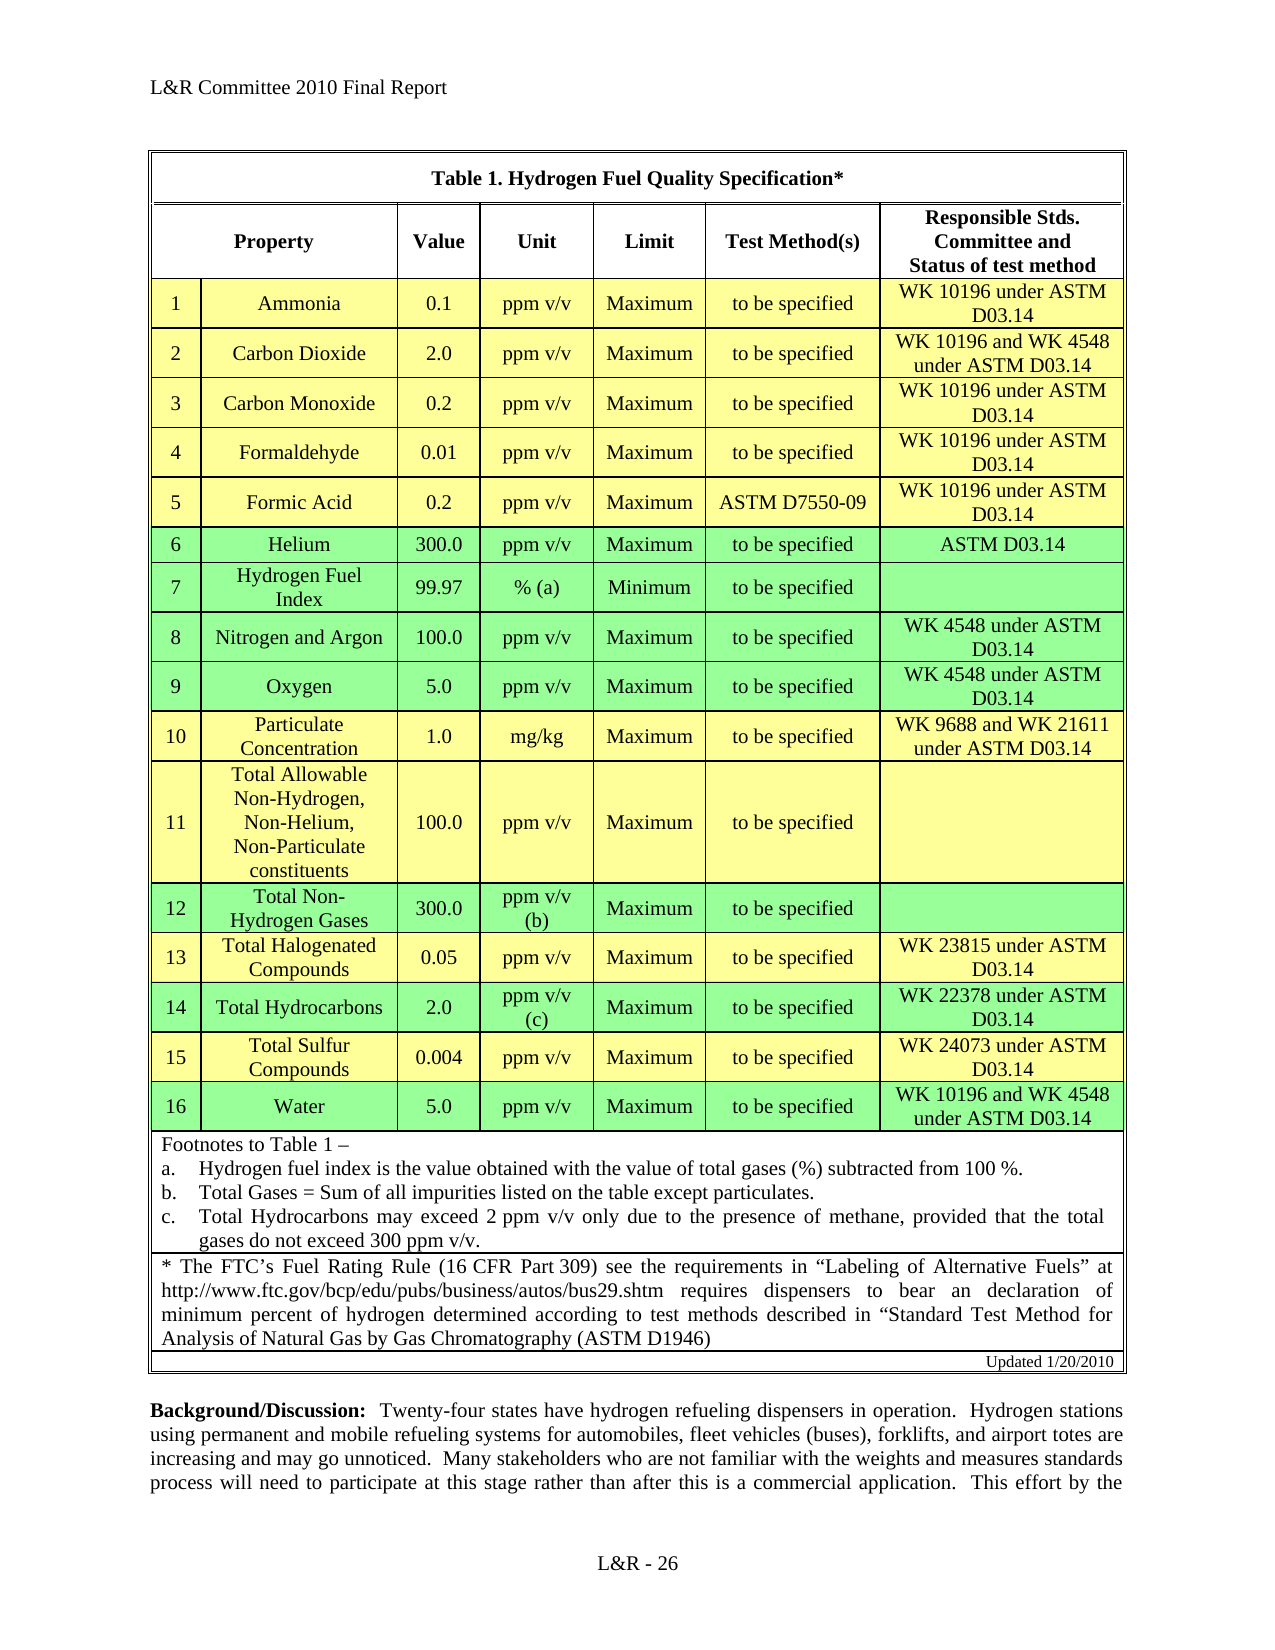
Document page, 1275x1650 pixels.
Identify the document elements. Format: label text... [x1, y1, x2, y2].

table_cell Maximum [594, 613, 705, 661]
table_cell to be specified [706, 428, 879, 476]
table_cell Minimum [594, 563, 705, 611]
table_cell 5 [152, 478, 200, 526]
table_cell Test Method(s) [706, 205, 879, 277]
table_cell Total Allowable Non-Hydrogen, Non-Helium, Non-Particulate constituents [202, 762, 397, 882]
table_cell 9 [152, 662, 200, 710]
table_cell Water [202, 1082, 397, 1130]
table_cell Maximum [594, 762, 705, 882]
table_cell Maximum [594, 279, 705, 327]
table_cell Unit [481, 205, 593, 277]
table_cell Maximum [594, 933, 705, 981]
table_cell Carbon Dioxide [202, 329, 397, 377]
table_cell [881, 762, 1123, 882]
table_cell Ammonia [202, 279, 397, 327]
table_cell 0.004 [398, 1033, 479, 1081]
table_cell 15 [152, 1033, 200, 1081]
table_cell ppm v/v [481, 933, 593, 981]
table_cell ppm v/v [481, 378, 593, 427]
table_cell ppm v/v [481, 662, 593, 710]
table_cell 0.2 [398, 478, 479, 526]
table_cell to be specified [706, 329, 879, 377]
table_cell WK 10196 under ASTM D03.14 [881, 378, 1123, 427]
table_cell 6 [152, 528, 200, 561]
table_cell Total Hydrocarbons [202, 983, 397, 1031]
table_cell to be specified [706, 762, 879, 882]
table_cell Helium [202, 528, 397, 561]
table_cell Maximum [594, 1033, 705, 1081]
table_cell 300.0 [398, 884, 479, 932]
table_cell ppm v/v (c) [481, 983, 593, 1031]
table_cell WK 9688 and WK 21611 under ASTM D03.14 [881, 712, 1123, 760]
table_cell 0.1 [398, 279, 479, 327]
table_cell Maximum [594, 329, 705, 377]
table_cell WK 4548 under ASTM D03.14 [881, 662, 1123, 710]
table_cell 11 [152, 762, 200, 882]
table_cell to be specified [706, 662, 879, 710]
table_cell [881, 884, 1123, 932]
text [150, 1398, 1125, 1494]
table_header Table 1. Hydrogen Fuel Quality Specification* [152, 153, 1123, 202]
table_cell 12 [152, 884, 200, 932]
table_cell ppm v/v [481, 329, 593, 377]
table_cell % (a) [481, 563, 593, 611]
table_cell Total Halogenated Compounds [202, 933, 397, 981]
table_cell 0.05 [398, 933, 479, 981]
table_cell to be specified [706, 983, 879, 1031]
table_cell 4 [152, 428, 200, 476]
table_cell WK 10196 under ASTM D03.14 [881, 428, 1123, 476]
table_cell Maximum [594, 662, 705, 710]
table_cell to be specified [706, 933, 879, 981]
table_cell to be specified [706, 563, 879, 611]
table_cell to be specified [706, 528, 879, 561]
table_cell to be specified [706, 1082, 879, 1130]
table_cell to be specified [706, 884, 879, 932]
table_cell 7 [152, 563, 200, 611]
table_cell 300.0 [398, 528, 479, 561]
table_cell Formic Acid [202, 478, 397, 526]
table_cell ppm v/v (b) [481, 884, 593, 932]
table_cell ppm v/v [481, 1082, 593, 1130]
table_cell Responsible Stds. Committee and Status of test method [881, 202, 1125, 277]
table_cell Total Non-Hydrogen Gases [202, 884, 397, 932]
table_cell 5.0 [398, 1082, 479, 1130]
table_cell 0.2 [398, 378, 479, 427]
table_cell ppm v/v [481, 1033, 593, 1081]
table_cell Maximum [594, 712, 705, 760]
table_cell WK 4548 under ASTM D03.14 [881, 613, 1123, 661]
table_cell ppm v/v [481, 528, 593, 561]
table_cell 13 [152, 933, 200, 981]
table_cell WK 10196 under ASTM D03.14 [881, 279, 1123, 327]
table_cell Maximum [594, 884, 705, 932]
table_cell 16 [152, 1082, 200, 1130]
table_cell 2 [152, 329, 200, 377]
table_cell to be specified [706, 378, 879, 427]
table_cell Carbon Monoxide [202, 378, 397, 427]
table_cell 100.0 [398, 762, 479, 882]
table_cell WK 24073 under ASTM D03.14 [881, 1033, 1123, 1081]
table_cell ASTM D03.14 [881, 528, 1123, 561]
table_cell Maximum [594, 378, 705, 427]
table_cell Value [398, 205, 479, 277]
table_cell Footnotes to Table 1 – a. Hydrogen fuel index is the value obtained with the value of total gases (%) subtracted from 100 %. b. Total Gases = Sum of all impurities listed on the table except particulates. c. Total Hydrocarbons may exceed 2 ppm v/v only due to the presence of methane, provided that the total gases do not exceed 300 ppm v/v. [152, 1132, 1123, 1252]
table_cell ppm v/v [481, 613, 593, 661]
table_cell ASTM D7550-09 [706, 478, 879, 526]
table_cell 5.0 [398, 662, 479, 710]
table_cell Maximum [594, 478, 705, 526]
table_cell * The FTC’s Fuel Rating Rule (16 CFR Part 309) see the requirements in “Labeling of Alternative Fuels” at http://www.ftc.gov/bcp/edu/pubs/business/autos/bus29.shtm requires dispensers to bear an declaration of minimum percent of hydrogen determined according to test methods described in “Standard Test Method for Analysis of Natural Gas by Gas Chromatography (ASTM D1946) [152, 1254, 1123, 1350]
table_cell to be specified [706, 712, 879, 760]
table_cell Hydrogen Fuel Index [202, 563, 397, 611]
table_cell to be specified [706, 1033, 879, 1081]
table_cell WK 22378 under ASTM D03.14 [881, 983, 1123, 1031]
table_cell 14 [152, 983, 200, 1031]
table_cell WK 10196 under ASTM D03.14 [881, 478, 1123, 526]
table_cell Maximum [594, 1082, 705, 1130]
table_cell Updated 1/20/2010 [152, 1352, 1123, 1371]
table_cell ppm v/v [481, 478, 593, 526]
table_cell Maximum [594, 528, 705, 561]
table_cell Total Sulfur Compounds [202, 1033, 397, 1081]
table_cell 2.0 [398, 329, 479, 377]
table_cell Formaldehyde [202, 428, 397, 476]
table_cell 2.0 [398, 983, 479, 1031]
table_cell WK 10196 and WK 4548 under ASTM D03.14 [881, 1082, 1123, 1130]
table_cell 100.0 [398, 613, 479, 661]
table_cell 99.97 [398, 563, 479, 611]
table_cell WK 10196 and WK 4548 under ASTM D03.14 [881, 329, 1123, 377]
table_cell ppm v/v [481, 279, 593, 327]
table_cell Particulate Concentration [202, 712, 397, 760]
table_cell ppm v/v [481, 762, 593, 882]
table_cell 1.0 [398, 712, 479, 760]
table_cell 10 [152, 712, 200, 760]
table_cell Nitrogen and Argon [202, 613, 397, 661]
table_cell Limit [594, 205, 705, 277]
table_cell WK 23815 under ASTM D03.14 [881, 933, 1123, 981]
table_cell 0.01 [398, 428, 479, 476]
table_cell 1 [152, 279, 200, 327]
table_cell to be specified [706, 279, 879, 327]
table_cell ppm v/v [481, 428, 593, 476]
table_cell to be specified [706, 613, 879, 661]
table_cell mg/kg [481, 712, 593, 760]
table_cell Maximum [594, 983, 705, 1031]
table_cell Property [150, 202, 397, 277]
table_cell 3 [152, 378, 200, 427]
table_cell [881, 563, 1123, 611]
table_cell Maximum [594, 428, 705, 476]
table_cell 8 [152, 613, 200, 661]
table_cell Oxygen [202, 662, 397, 710]
